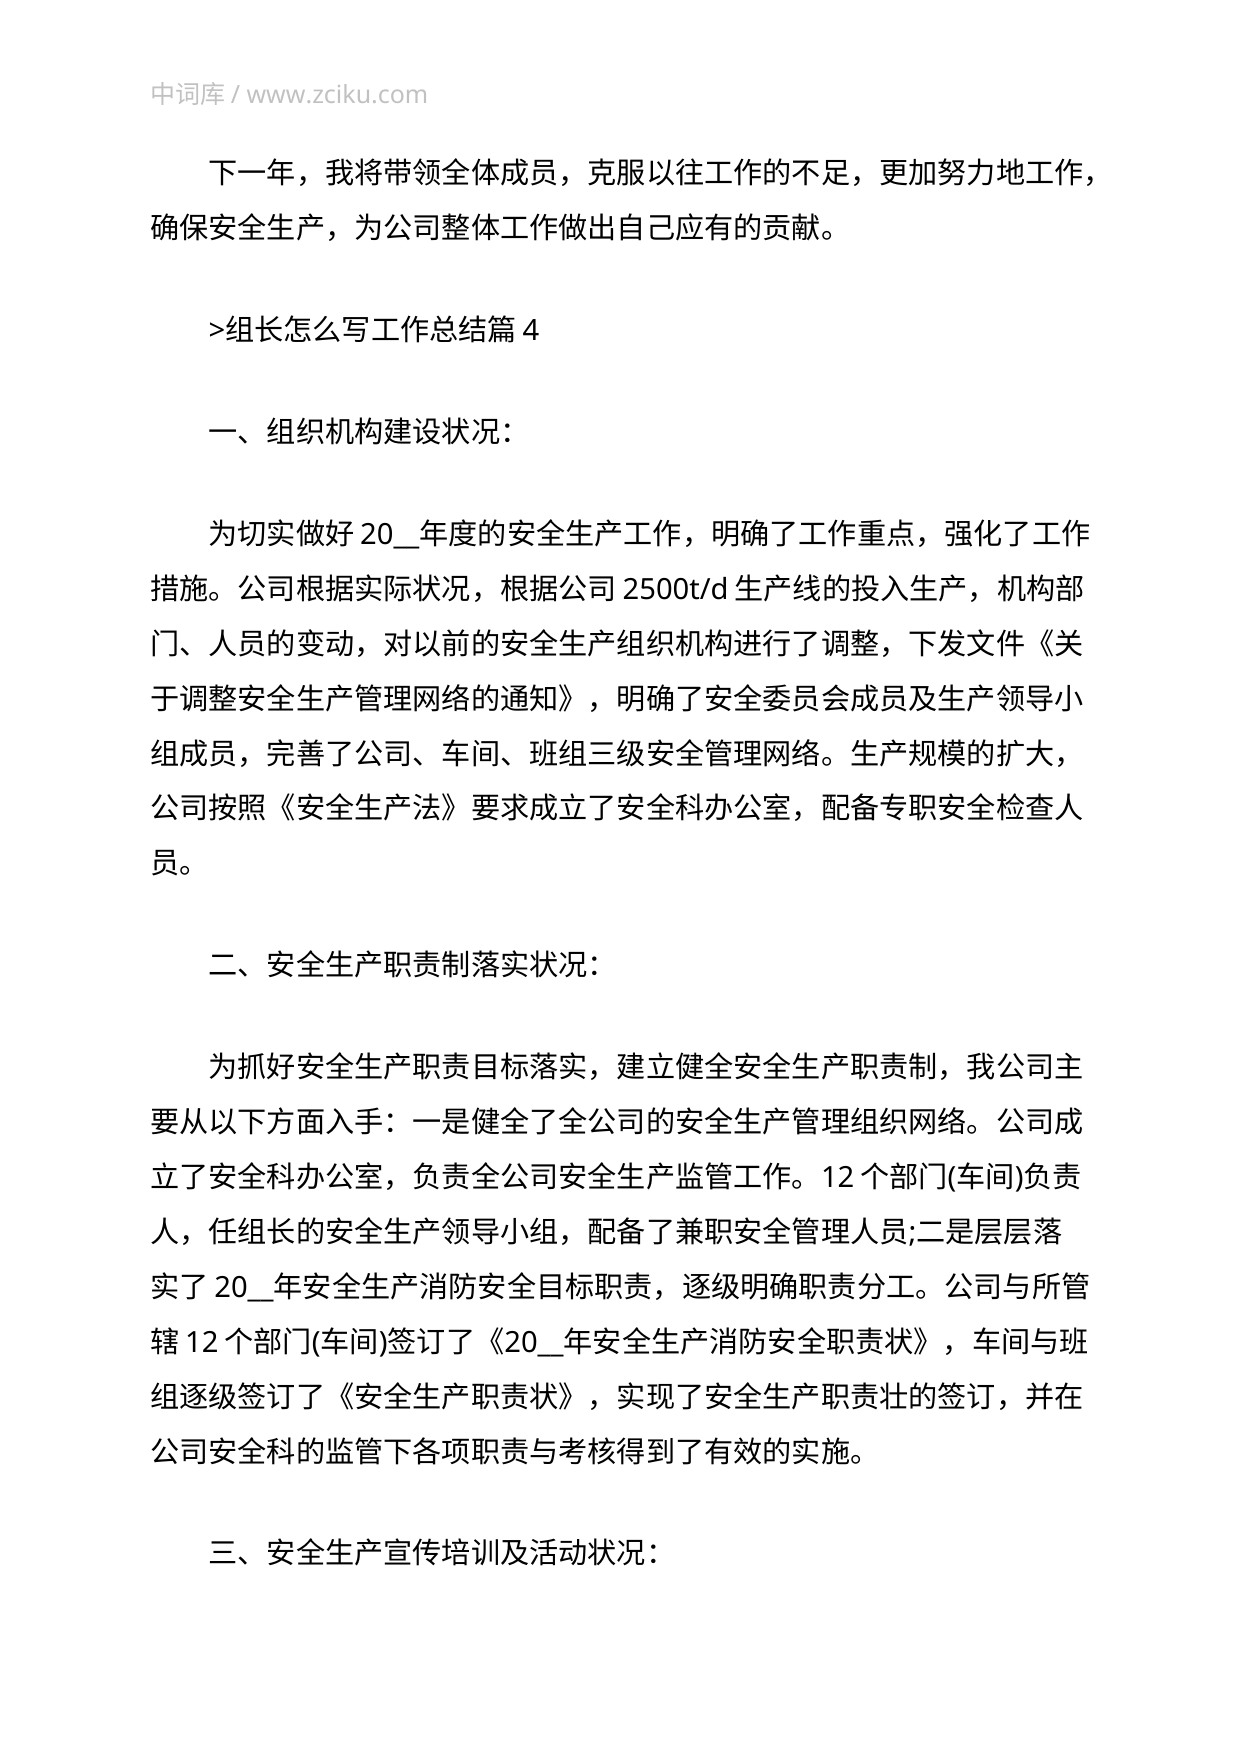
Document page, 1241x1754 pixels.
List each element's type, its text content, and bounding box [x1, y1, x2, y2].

text 下一年，我将带领全体成员，克服以往工作的不足，更加努力地工作，确保安全生产，为公司整体工作做出自己应有的贡献。 [150, 150, 1090, 247]
text 一、组织机构建设状况： [150, 409, 1090, 451]
text 三、安全生产宣传培训及活动状况： [150, 1530, 1090, 1572]
text 为切实做好20__年度的安全生产工作，明确了工作重点，强化了工作措施。公司根据实际状况，根据公司2500t/d生产线的投入生产，机构部门、人员的变动，对以前的安全生产组织机构进行了调整，下发文件《关于调整安全生产管理网络的通知》，明确了安全委员会成员及生产领导小组成员，完善了公司、车间、班组三级安全管理网络。生产规模的扩大，公司按照《安全生产法》要求成立了安全科办公室，配备专职安全检查人员。 [150, 510, 1090, 882]
text 二、安全生产职责制落实状况： [150, 942, 1090, 984]
text >组长怎么写工作总结篇4 [150, 307, 1090, 349]
text 为抓好安全生产职责目标落实，建立健全安全生产职责制，我公司主要从以下方面入手：一是健全了全公司的安全生产管理组织网络。公司成立了安全科办公室，负责全公司安全生产监管工作。12个部门(车间)负责人，任组长的安全生产领导小组，配备了兼职安全管理人员;二是层层落实了20__年安全生产消防安全目标职责，逐级明确职责分工。公司与所管辖12个部门(车间)签订了《20__年安全生产消防安全职责状》，车间与班组逐级签订了《安全生产职责状》，实现了安全生产职责壮的签订，并在公司安全科的监管下各项职责与考核得到了有效的实施。 [150, 1043, 1090, 1471]
